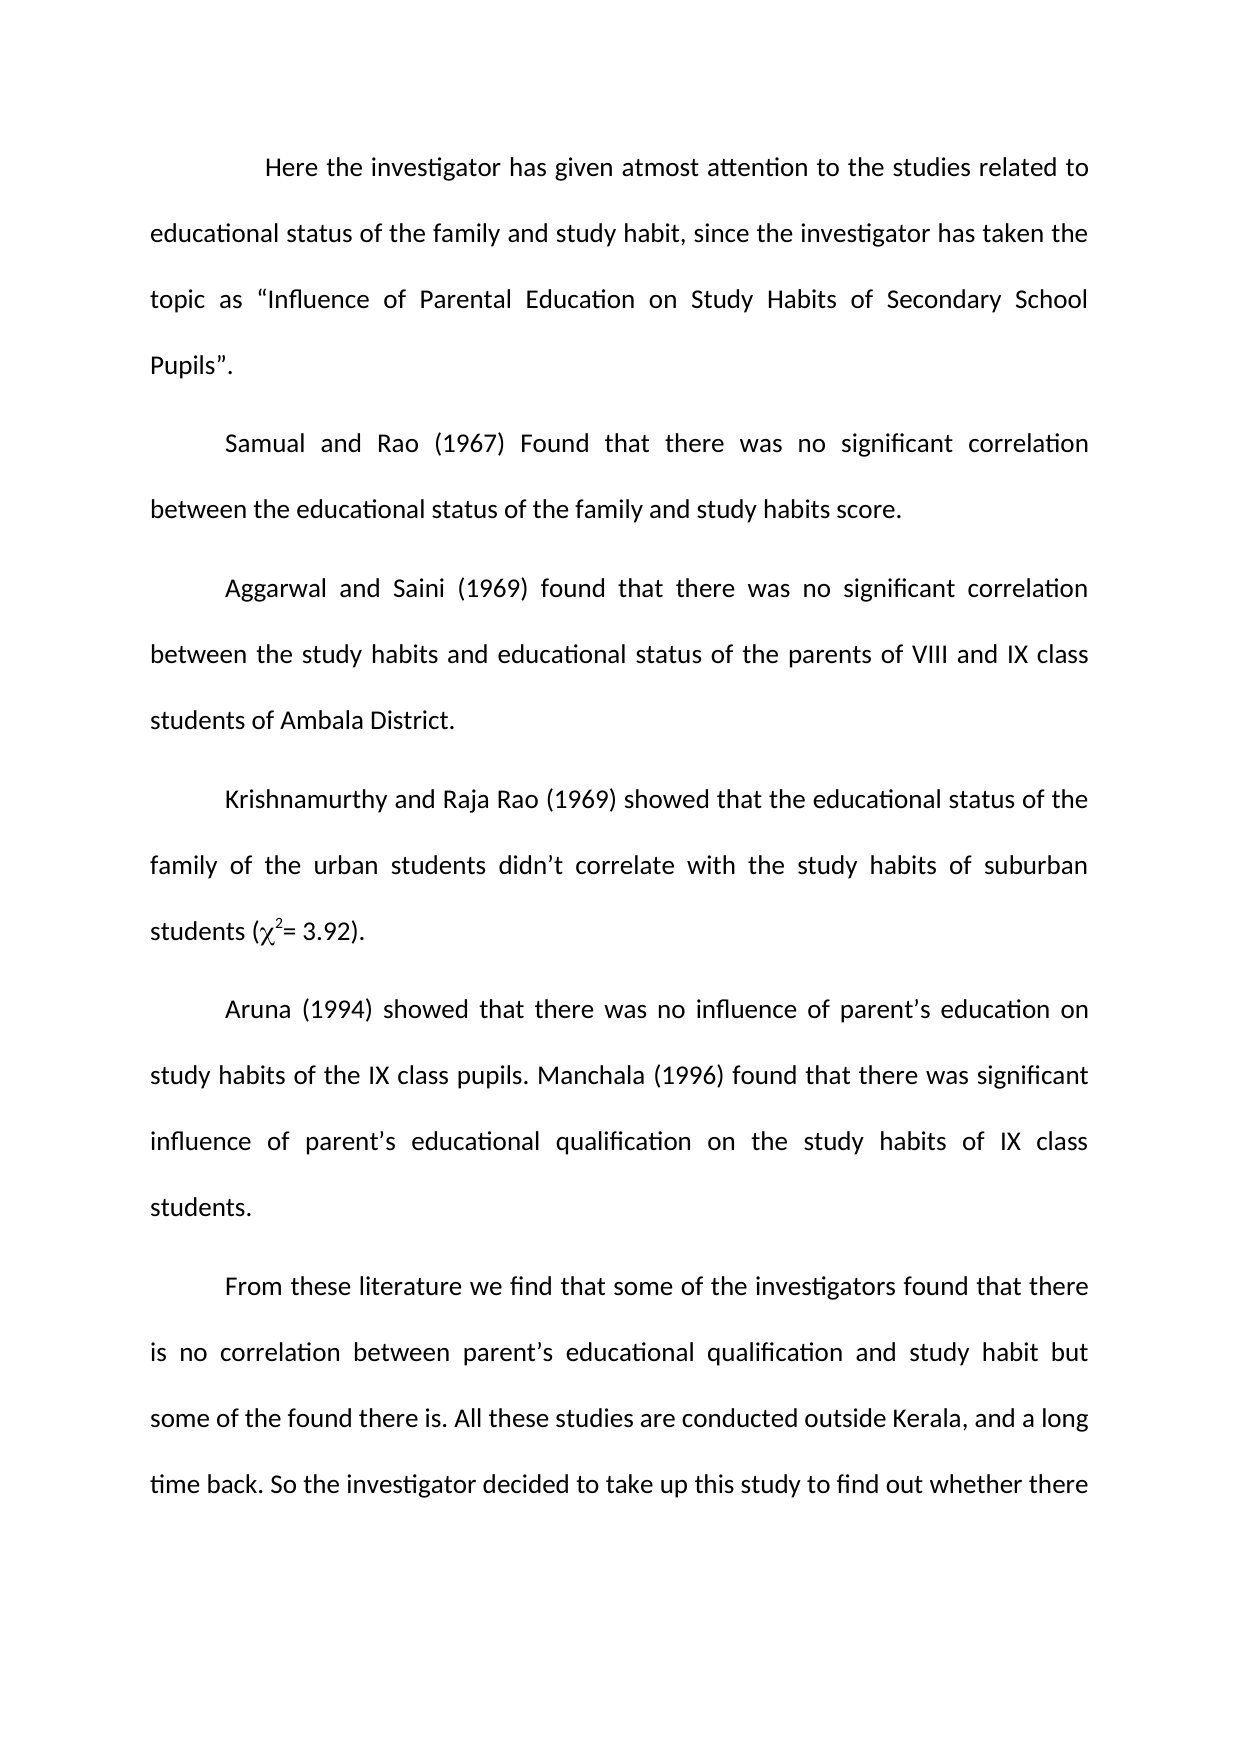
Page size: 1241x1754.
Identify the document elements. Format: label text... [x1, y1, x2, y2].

text Aggarwal and Saini (1969) found that there was no significant correlation between the study habits and educational status of the parents of VIII and IX class students of Ambala District. [150, 571, 1090, 736]
text Krishnamurthy and Raja Rao (1969) showed that the educational status of the family of the urban students didn’t correlate with the study habits of suburban students (2= 3.92). [150, 782, 1090, 947]
text Aruna (1994) showed that there was no influence of parent’s education on study habits of the IX class pupils. Manchala (1996) found that there was significant influence of parent’s educational qualification on the study habits of IX class students. [150, 992, 1090, 1224]
text Samual and Rao (1967) Found that there was no significant correlation between the educational status of the family and study habits score. [150, 427, 1090, 526]
text Here the investigator has given atmost attention to the studies related to educational status of the family and study habit, since the investigator has taken the topic as “Influence of Parental Education on Study Habits of Secondary School Pupils”. [150, 150, 1090, 381]
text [150, 1269, 1090, 1500]
